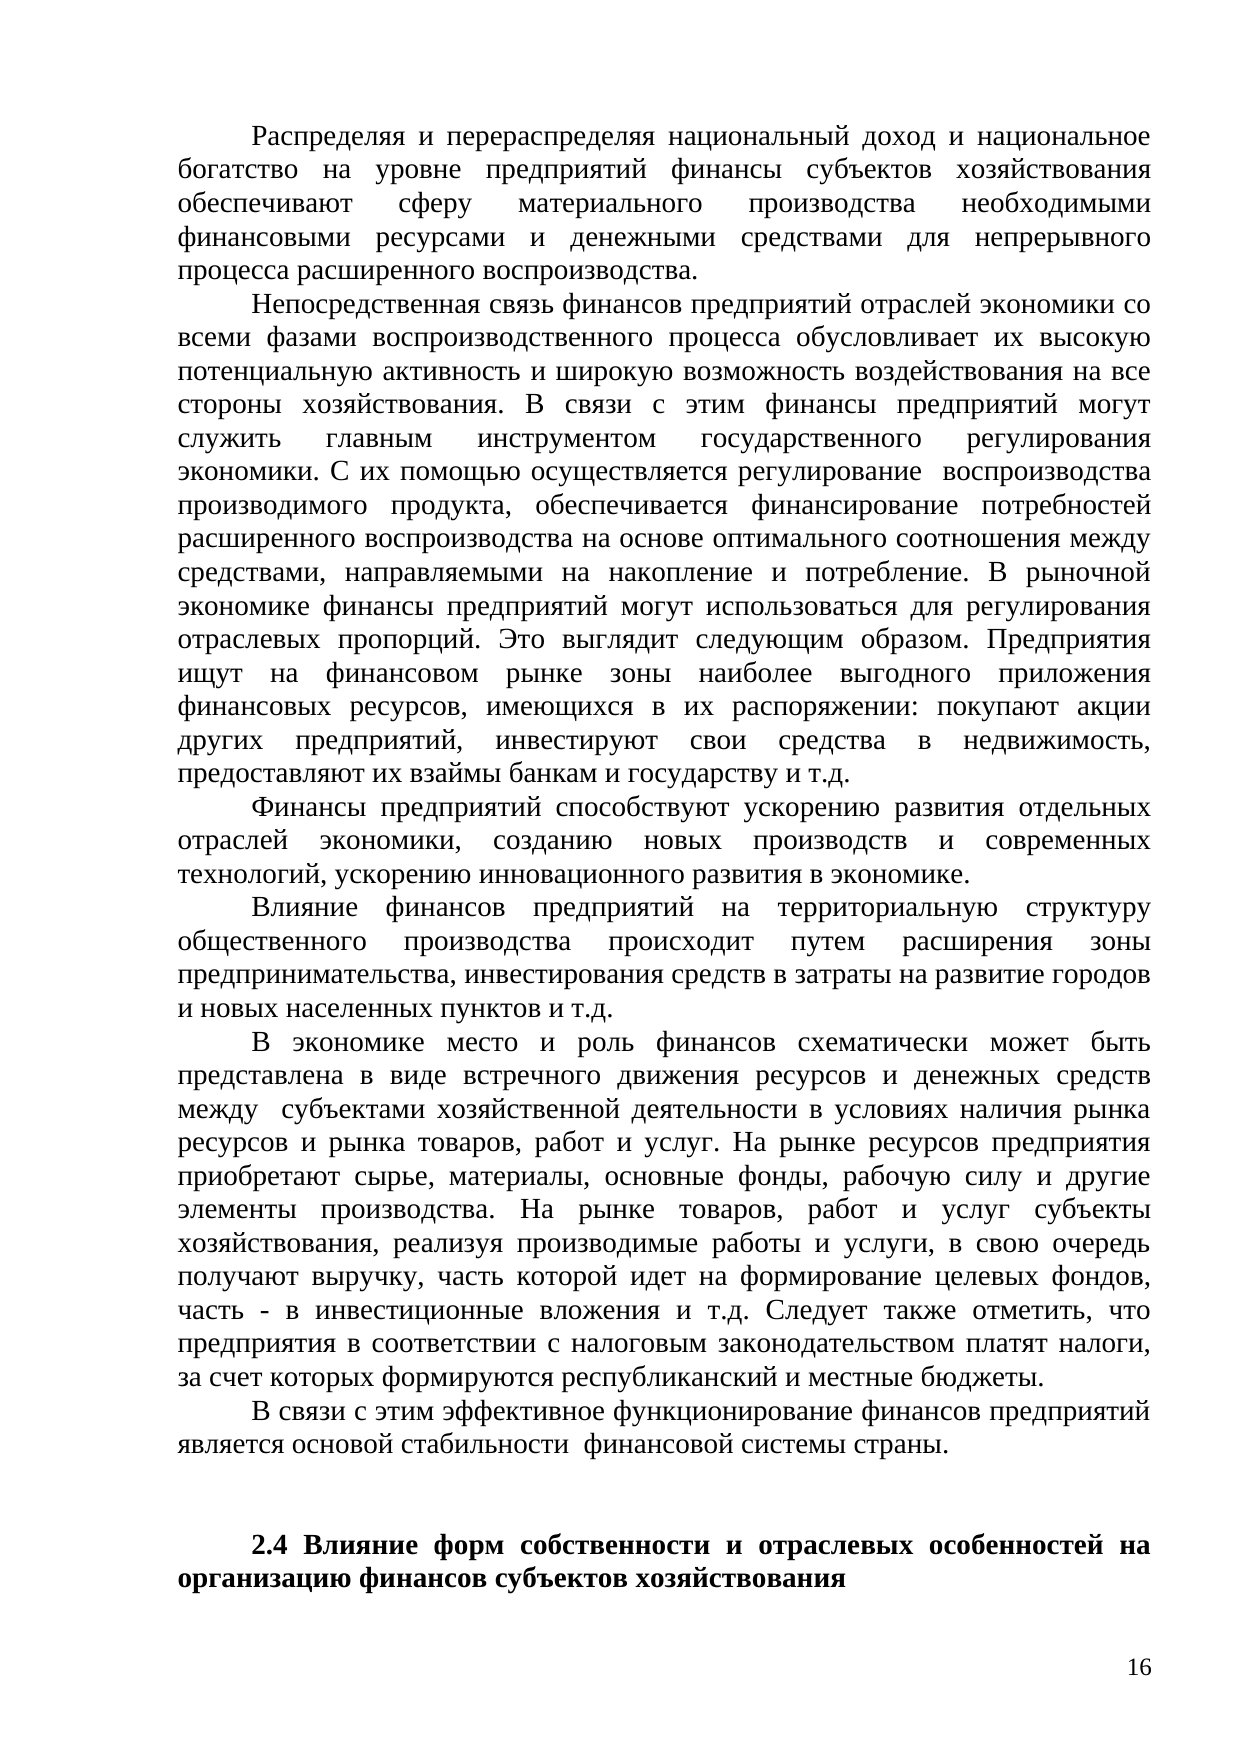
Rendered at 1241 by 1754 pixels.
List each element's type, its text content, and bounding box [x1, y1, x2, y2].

text 2.4 Влияние форм собственности и отраслевых особенностей на организацию финансов субъектов хозяйствования [177, 1527, 1152, 1594]
text В экономике место и роль финансов схематически может быть представлена в виде встречного движения ресурсов и денежных средств между субъектами хозяйственной деятельности в условиях наличия рынка ресурсов и рынка товаров, работ и услуг. На рынке ресурсов предприятия приобретают сырье, материалы, основные фонды, рабочую силу и другие элементы производства. На рынке товаров, работ и услуг субъекты хозяйствования, реализуя производимые работы и услуги, в свою очередь получают выручку, часть которой идет на формирование целевых фондов, часть - в инвестиционные вложения и т.д. Следует также отметить, что предприятия в соответствии с налоговым законодательством платят налоги, за счет которых формируются республиканский и местные бюджеты. [177, 1024, 1152, 1393]
text Влияние финансов предприятий на территориальную структуру общественного производства происходит путем расширения зоны предпринимательства, инвестирования средств в затраты на развитие городов и новых населенных пунктов и т.д. [177, 889, 1152, 1024]
text Непосредственная связь финансов предприятий отраслей экономики со всеми фазами воспроизводственного процесса обусловливает их высокую потенциальную активность и широкую возможность воздействования на все стороны хозяйствования. В связи с этим финансы предприятий могут служить главным инструментом государственного регулирования экономики. С их помощью осуществляется регулирование воспроизводства производимого продукта, обеспечивается финансирование потребностей расширенного воспроизводства на основе оптимального соотношения между средствами, направляемыми на накопление и потребление. В рыночной экономике финансы предприятий могут использоваться для регулирования отраслевых пропорций. Это выглядит следующим образом. Предприятия ищут на финансовом рынке зоны наиболее выгодного приложения финансовых ресурсов, имеющихся в их распоряжении: покупают акции других предприятий, инвестируют свои средства в недвижимость, предоставляют их взаймы банкам и государству и т.д. [177, 286, 1152, 789]
text В связи с этим эффективное функционирование финансов предприятий является основой стабильности финансовой системы страны. [177, 1393, 1152, 1460]
text Распределяя и перераспределяя национальный доход и национальное богатство на уровне предприятий финансы субъектов хозяйствования обеспечивают сферу материального производства необходимыми финансовыми ресурсами и денежными средствами для непрерывного процесса расширенного воспроизводства. [177, 118, 1152, 286]
text Финансы предприятий способствуют ускорению развития отдельных отраслей экономики, созданию новых производств и современных технологий, ускорению инновационного развития в экономике. [177, 789, 1152, 889]
